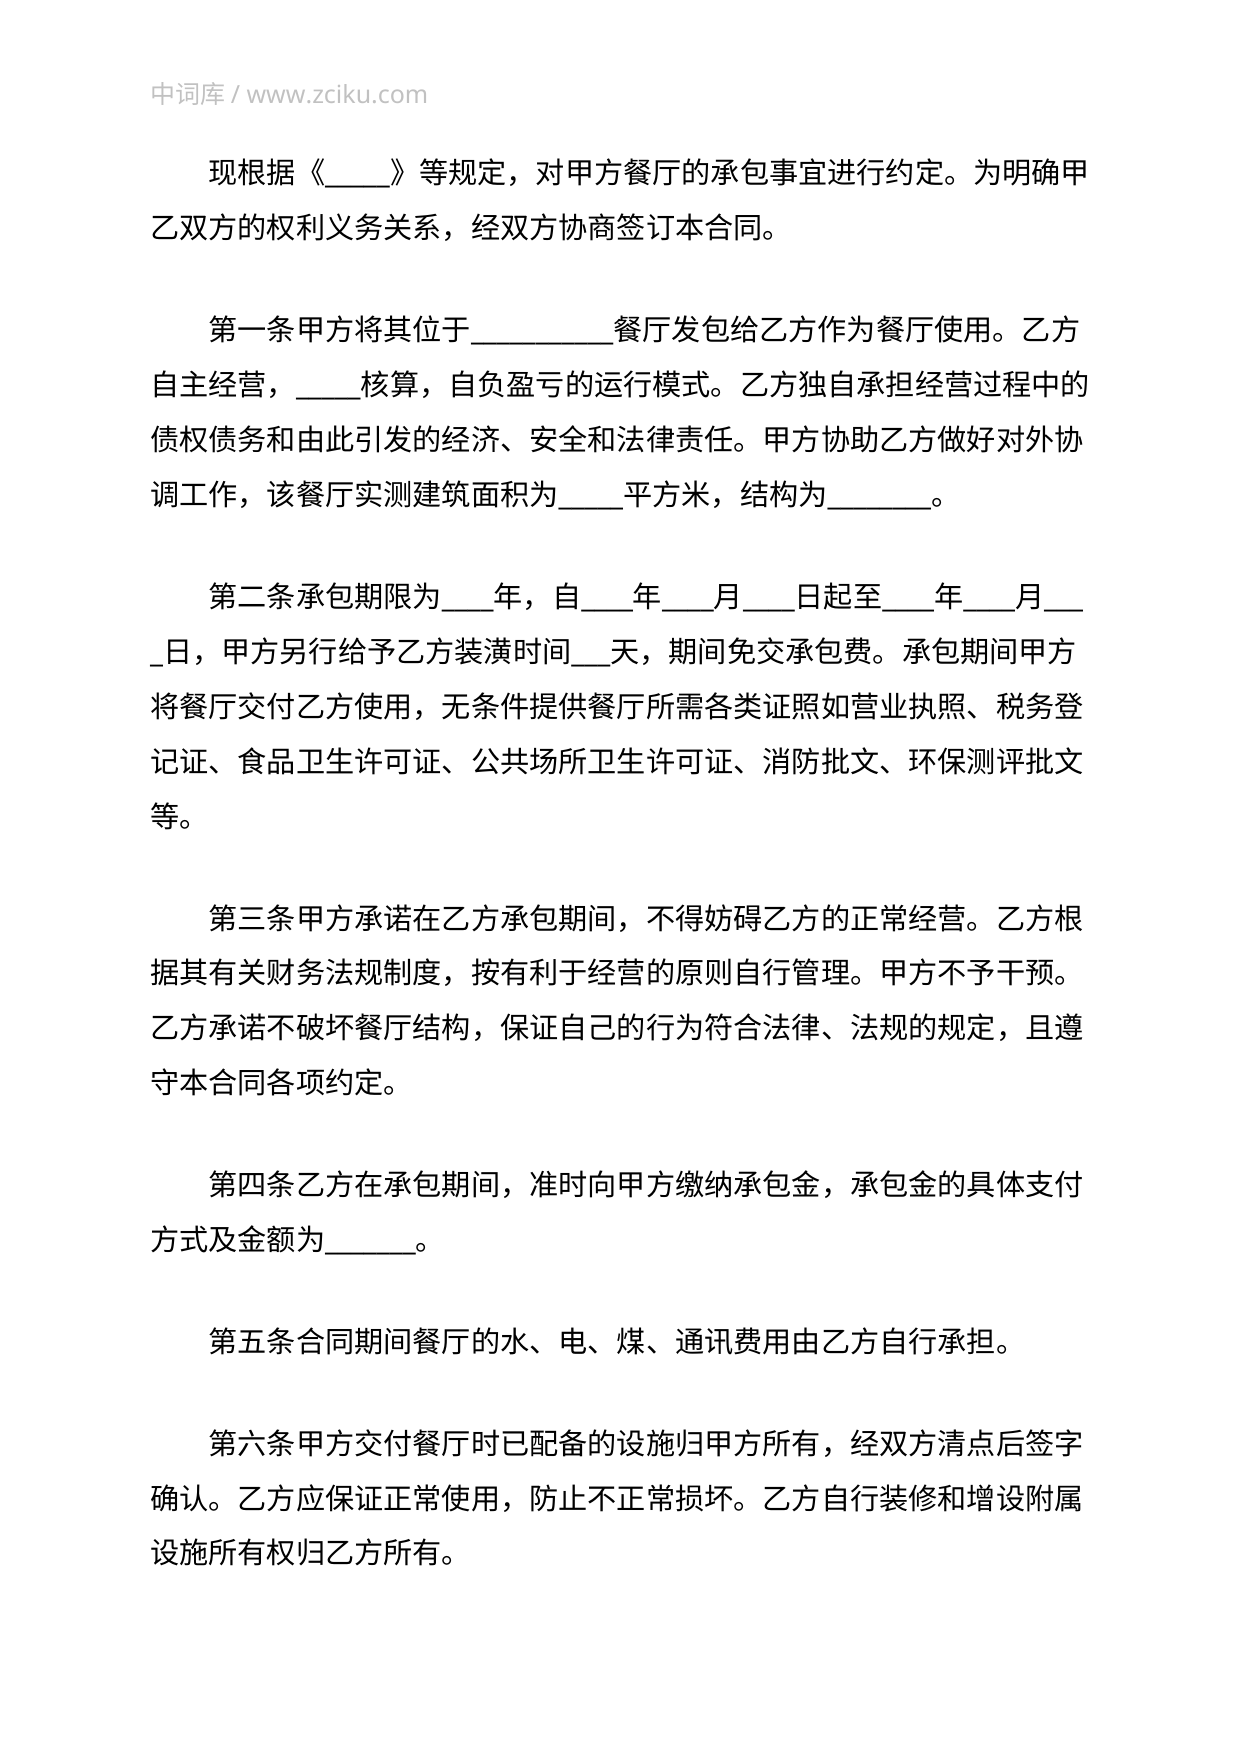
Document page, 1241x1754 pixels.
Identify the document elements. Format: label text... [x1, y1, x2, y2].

text 第四条乙方在承包期间，准时向甲方缴纳承包金，承包金的具体支付方式及金额为_______。 [150, 1162, 1090, 1259]
text 第六条甲方交付餐厅时已配备的设施归甲方所有，经双方清点后签字确认。乙方应保证正常使用，防止不正常损坏。乙方自行装修和增设附属设施所有权归乙方所有。 [150, 1420, 1090, 1572]
text 第二条承包期限为____年，自____年____月____日起至____年____月____日，甲方另行给予乙方装潢时间___天，期间免交承包费。承包期间甲方将餐厅交付乙方使用，无条件提供餐厅所需各类证照如营业执照、税务登记证、食品卫生许可证、公共场所卫生许可证、消防批文、环保测评批文等。 [150, 574, 1090, 836]
text 第三条甲方承诺在乙方承包期间，不得妨碍乙方的正常经营。乙方根据其有关财务法规制度，按有利于经营的原则自行管理。甲方不予干预。乙方承诺不破坏餐厅结构，保证自己的行为符合法律、法规的规定，且遵守本合同各项约定。 [150, 895, 1090, 1102]
text 第五条合同期间餐厅的水、电、煤、通讯费用由乙方自行承担。 [150, 1318, 1090, 1361]
text 现根据《_____》等规定，对甲方餐厅的承包事宜进行约定。为明确甲乙双方的权利义务关系，经双方协商签订本合同。 [150, 150, 1090, 247]
text 第一条甲方将其位于___________餐厅发包给乙方作为餐厅使用。乙方自主经营，_____核算，自负盈亏的运行模式。乙方独自承担经营过程中的债权债务和由此引发的经济、安全和法律责任。甲方协助乙方做好对外协调工作，该餐厅实测建筑面积为_____平方米，结构为________。 [150, 307, 1090, 514]
